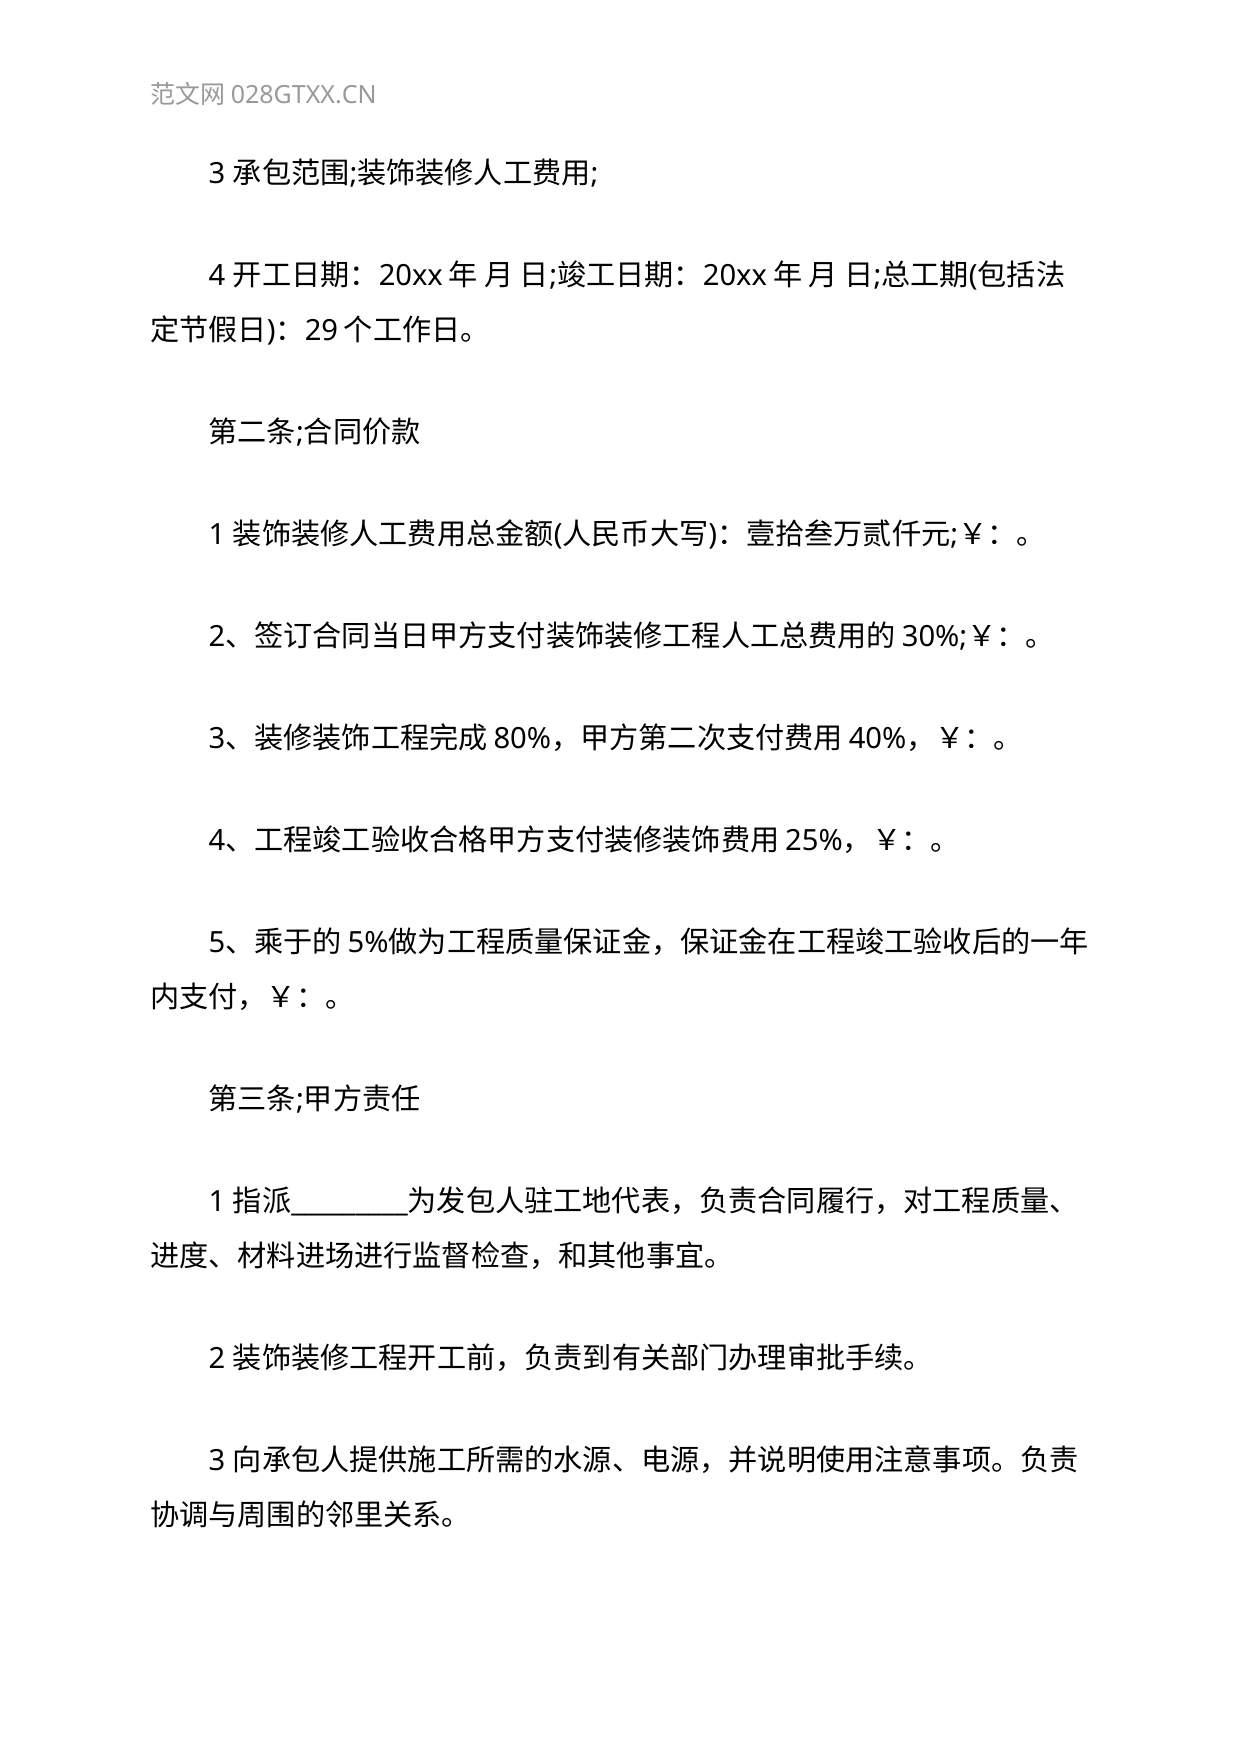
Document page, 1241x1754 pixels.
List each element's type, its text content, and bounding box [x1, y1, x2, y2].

text 3 向承包人提供施工所需的水源、电源，并说明使用注意事项。负责协调与周围的邻里关系。 [150, 1436, 1090, 1534]
text 1 指派_________为发包人驻工地代表，负责合同履行，对工程质量、进度、材料进场进行监督检查，和其他事宜。 [150, 1178, 1090, 1275]
text 3 承包范围;装饰装修人工费用; [150, 150, 1090, 192]
text 第二条;合同价款 [150, 409, 1090, 451]
text 4、工程竣工验收合格甲方支付装修装饰费用25%，￥：。 [150, 817, 1090, 859]
text 4 开工日期：20xx年 月 日;竣工日期：20xx年 月 日;总工期(包括法定节假日)：29个工作日。 [150, 252, 1090, 349]
text 1 装饰装修人工费用总金额(人民币大写)：壹拾叁万贰仟元;￥：。 [150, 511, 1090, 553]
text 2、签订合同当日甲方支付装饰装修工程人工总费用的30%;￥：。 [150, 613, 1090, 655]
text 5、乘于的5%做为工程质量保证金，保证金在工程竣工验收后的一年内支付，￥：。 [150, 919, 1090, 1016]
text 2 装饰装修工程开工前，负责到有关部门办理审批手续。 [150, 1334, 1090, 1377]
text 3、装修装饰工程完成80%，甲方第二次支付费用40%，￥：。 [150, 715, 1090, 757]
text 第三条;甲方责任 [150, 1076, 1090, 1118]
